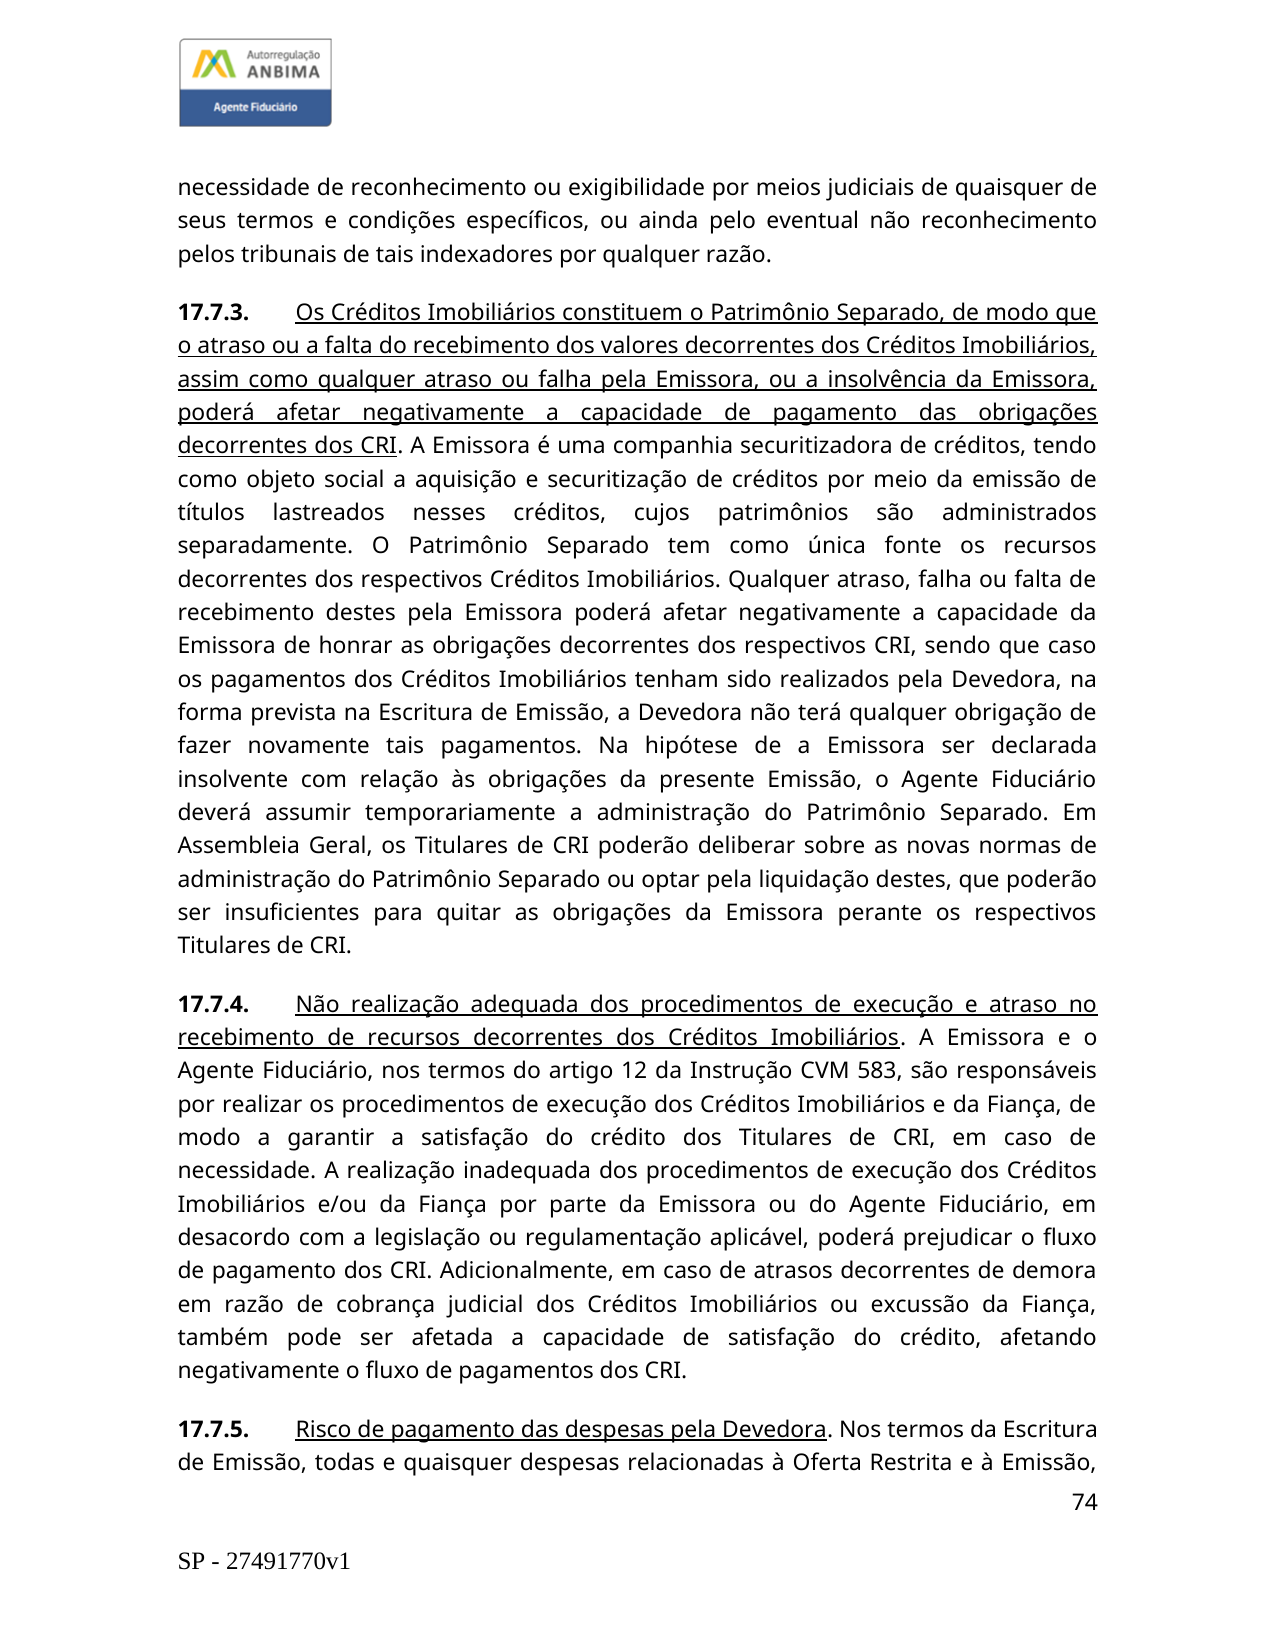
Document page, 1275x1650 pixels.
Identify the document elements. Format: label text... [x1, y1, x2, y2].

list Os Créditos Imobiliários constituem o Patrimônio Separado, de modo que o atraso ou a falta do recebimento dos valores decorrentes dos Créditos Imobiliários, assim como qualquer atraso ou falha pela Emissora, ou a insolvência da Emissora, poderá afetar negativamente a capacidade de pagamento das obrigações decorrentes dos CRI. A Emissora é uma companhia securitizadora de créditos, tendo como objeto social a aquisição e securitização de créditos por meio da emissão de títulos lastreados nesses créditos, cujos patrimônios são administrados separadamente. O Patrimônio Separado tem como única fonte os recursos decorrentes dos respectivos Créditos Imobiliários. Qualquer atraso, falha ou falta de recebimento destes pela Emissora poderá afetar negativamente a capacidade da Emissora de honrar as obrigações decorrentes dos respectivos CRI, sendo que caso os pagamentos dos Créditos Imobiliários tenham sido realizados pela Devedora, na forma prevista na Escritura de Emissão, a Devedora não terá qualquer obrigação de fazer novamente tais pagamentos. Na hipótese de a Emissora ser declarada insolvente com relação às obrigações da presente Emissão, o Agente Fiduciário deverá assumir temporariamente a administração do Patrimônio Separado. Em Assembleia Geral, os Titulares de CRI poderão deliberar sobre as novas normas de administração do Patrimônio Separado ou optar pela liquidação destes, que poderão ser insuficientes para quitar as obrigações da Emissora perante os respectivos Titulares de CRI. [177, 423, 1098, 960]
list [177, 1410, 1098, 1477]
list Não realização adequada dos procedimentos de execução e atraso no recebimento de recursos decorrentes dos Créditos Imobiliários. A Emissora e o Agente Fiduciário, nos termos do artigo 12 da Instrução CVM 583, são responsáveis por realizar os procedimentos de execução dos Créditos Imobiliários e da Fiança, de modo a garantir a satisfação do crédito dos Titulares de CRI, em caso de necessidade. A realização inadequada dos procedimentos de execução dos Créditos Imobiliários e/ou da Fiança por parte da Emissora ou do Agente Fiduciário, em desacordo com a legislação ou regulamentação aplicável, poderá prejudicar o fluxo de pagamento dos CRI. Adicionalmente, em caso de atrasos decorrentes de demora em razão de cobrança judicial dos Créditos Imobiliários ou excussão da Fiança, também pode ser afetada a capacidade de satisfação do crédito, afetando negativamente o fluxo de pagamentos dos CRI. [177, 985, 1098, 1385]
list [177, 169, 1098, 269]
picture [177, 37, 335, 130]
list Os Créditos Imobiliários constituem o Patrimônio Separado, de modo que o atraso ou a falta do recebimento dos valores decorrentes dos Créditos Imobiliários, assim como qualquer atraso ou falha pela Emissora, ou a insolvência da Emissora, poderá afetar negativamente a capacidade de pagamento das obrigações decorrentes dos CRI. A Emissora é uma companhia securitizadora de créditos, tendo como objeto social a aquisição e securitização de créditos por meio da emissão de títulos lastreados nesses créditos, cujos patrimônios são administrados separadamente. O Patrimônio Separado tem como única fonte os recursos decorrentes dos respectivos Créditos Imobiliários. Qualquer atraso, falha ou falta de recebimento destes pela Emissora poderá afetar negativamente a capacidade da Emissora de honrar as obrigações decorrentes dos respectivos CRI, sendo que caso os pagamentos dos Créditos Imobiliários tenham sido realizados pela Devedora, na forma prevista na Escritura de Emissão, a Devedora não terá qualquer obrigação de fazer novamente tais pagamentos. Na hipótese de a Emissora ser declarada insolvente com relação às obrigações da presente Emissão, o Agente Fiduciário deverá assumir temporariamente a administração do Patrimônio Separado. Em Assembleia Geral, os Titulares de CRI poderão deliberar sobre as novas normas de administração do Patrimônio Separado ou optar pela liquidação destes, que poderão ser insuficientes para quitar as obrigações da Emissora perante os respectivos Titulares de CRI. [177, 294, 1098, 422]
